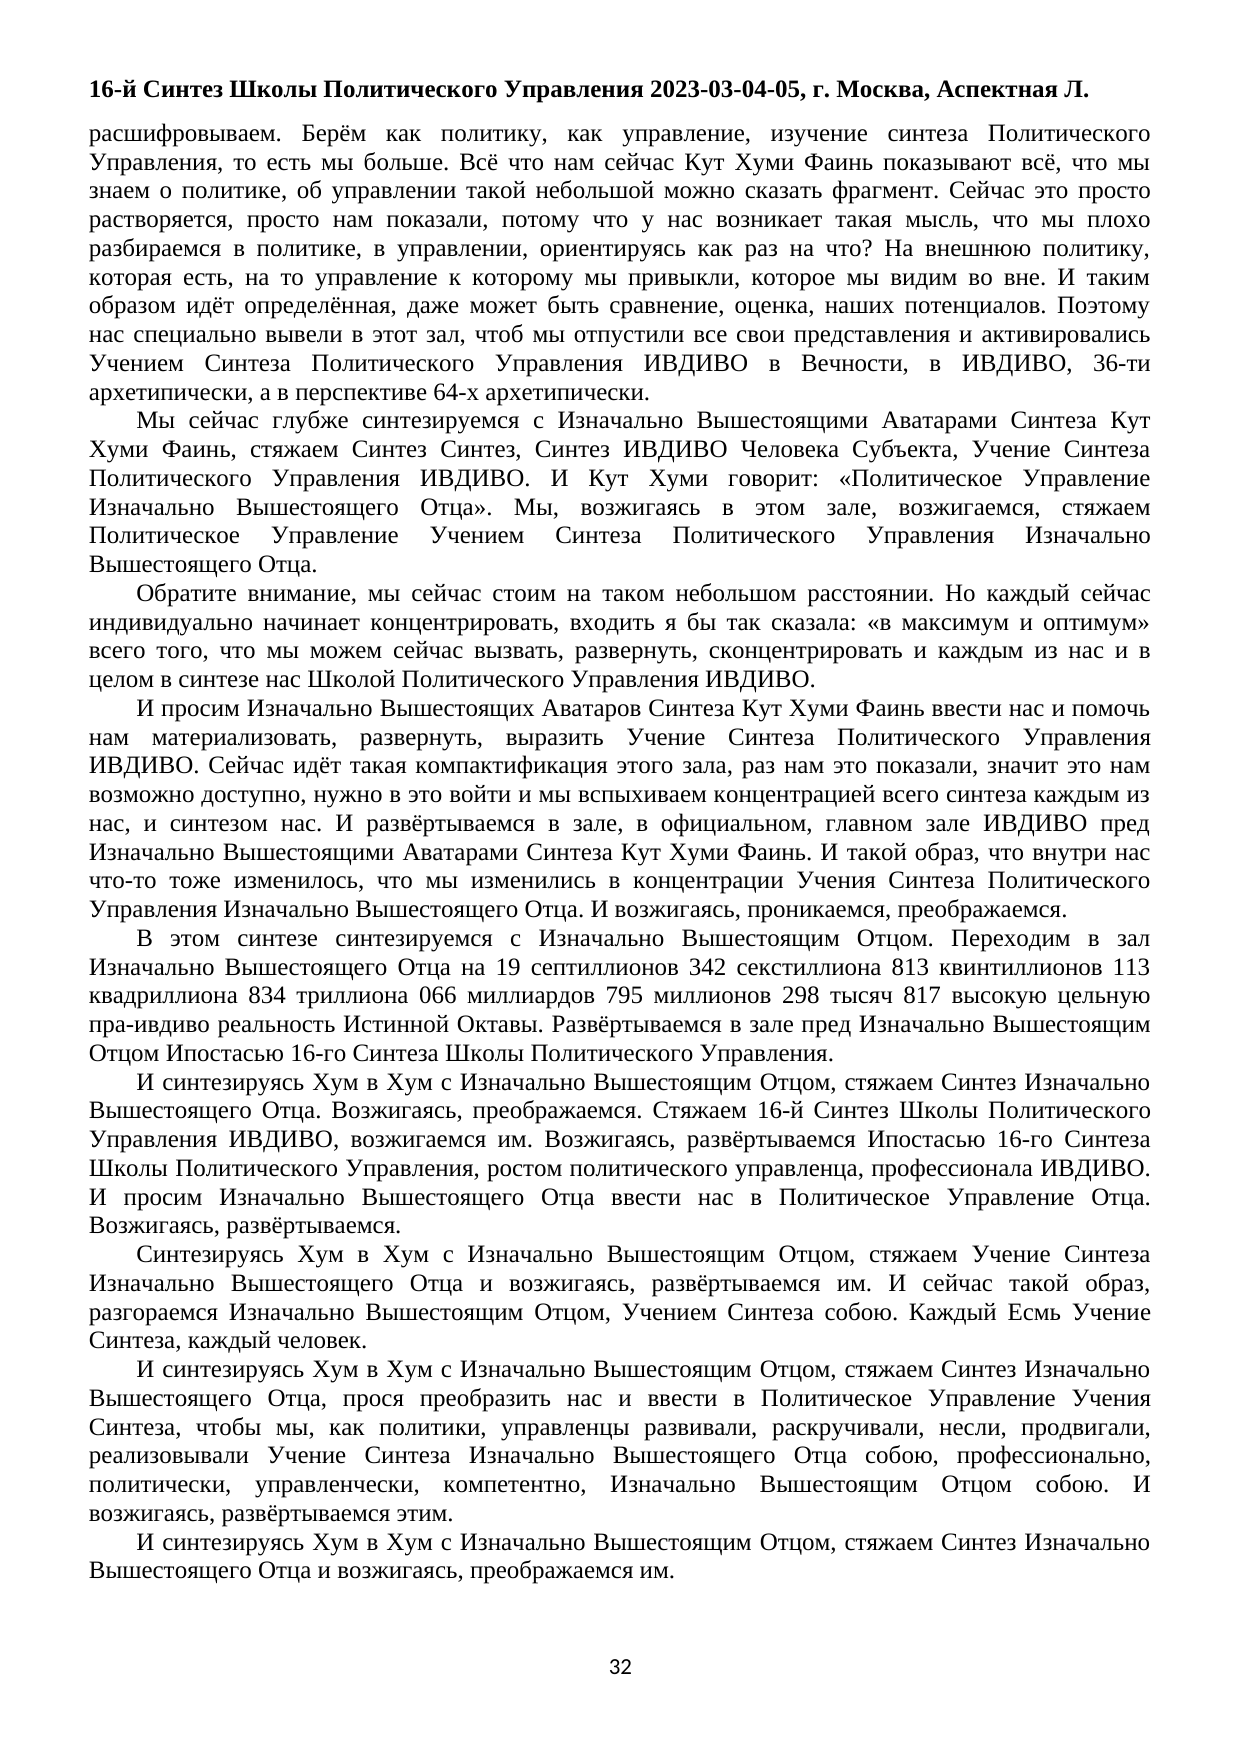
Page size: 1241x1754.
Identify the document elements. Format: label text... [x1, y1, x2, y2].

text Обратите внимание, мы сейчас стоим на таком небольшом расстоянии. Но каждый сейчас индивидуально начинает концентрировать, входить я бы так сказала: «в максимум и оптимум» всего того, что мы можем сейчас вызвать, развернуть, сконцентрировать и каждым из нас и в целом в синтезе нас Школой Политического Управления ИВДИВО. [89, 578, 1152, 693]
text И просим Изначально Вышестоящих Аватаров Синтеза Кут Хуми Фаинь ввести нас и помочь нам материализовать, развернуть, выразить Учение Синтеза Политического Управления ИВДИВО. Сейчас идёт такая компактификация этого зала, раз нам это показали, значит это нам возможно доступно, нужно в это войти и мы вспыхиваем концентрацией всего синтеза каждым из нас, и синтезом нас. И развёртываемся в зале, в официальном, главном зале ИВДИВО пред Изначально Вышестоящими Аватарами Синтеза Кут Хуми Фаинь. И такой образ, что внутри нас что-то тоже изменилось, что мы изменились в концентрации Учения Синтеза Политического Управления Изначально Вышестоящего Отца. И возжигаясь, проникаемся, преображаемся. [89, 693, 1152, 923]
text И синтезируясь Хум в Хум с Изначально Вышестоящим Отцом, стяжаем Синтез Изначально Вышестоящего Отца. Возжигаясь, преображаемся. Стяжаем 16-й Синтез Школы Политического Управления ИВДИВО, возжигаемся им. Возжигаясь, развёртываемся Ипостасью 16-го Синтеза Школы Политического Управления, ростом политического управленца, профессионала ИВДИВО. И просим Изначально Вышестоящего Отца ввести нас в Политическое Управление Отца. Возжигаясь, развёртываемся. [89, 1067, 1152, 1239]
text Мы сейчас глубже синтезируемся с Изначально Вышестоящими Аватарами Синтеза Кут Хуми Фаинь, стяжаем Синтез Синтез, Синтез ИВДИВО Человека Субъекта, Учение Синтеза Политического Управления ИВДИВО. И Кут Хуми говорит: «Политическое Управление Изначально Вышестоящего Отца». Мы, возжигаясь в этом зале, возжигаемся, стяжаем Политическое Управление Учением Синтеза Политического Управления Изначально Вышестоящего Отца. [89, 406, 1152, 578]
text И синтезируясь Хум в Хум с Изначально Вышестоящим Отцом, стяжаем Синтез Изначально Вышестоящего Отца, прося преобразить нас и ввести в Политическое Управление Учения Синтеза, чтобы мы, как политики, управленцы развивали, раскручивали, несли, продвигали, реализовывали Учение Синтеза Изначально Вышестоящего Отца собою, профессионально, политически, управленчески, компетентно, Изначально Вышестоящим Отцом собою. И возжигаясь, развёртываемся этим. [89, 1354, 1152, 1527]
text Синтезируясь Хум в Хум с Изначально Вышестоящим Отцом, стяжаем Учение Синтеза Изначально Вышестоящего Отца и возжигаясь, развёртываемся им. И сейчас такой образ, разгораемся Изначально Вышестоящим Отцом, Учением Синтеза собою. Каждый Есмь Учение Синтеза, каждый человек. [89, 1239, 1152, 1354]
text И синтезируясь Хум в Хум с Изначально Вышестоящим Отцом, стяжаем Синтез Изначально Вышестоящего Отца и возжигаясь, преображаемся им. [89, 1527, 1152, 1584]
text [89, 118, 1152, 406]
text В этом синтезе синтезируемся с Изначально Вышестоящим Отцом. Переходим в зал Изначально Вышестоящего Отца на 19 септиллионов 342 секстиллиона 813 квинтиллионов 113 квадриллиона 834 триллиона 066 миллиардов 795 миллионов 298 тысяч 817 высокую цельную пра-ивдиво реальность Истинной Октавы. Развёртываемся в зале пред Изначально Вышестоящим Отцом Ипостасью 16-го Синтеза Школы Политического Управления. [89, 923, 1152, 1067]
